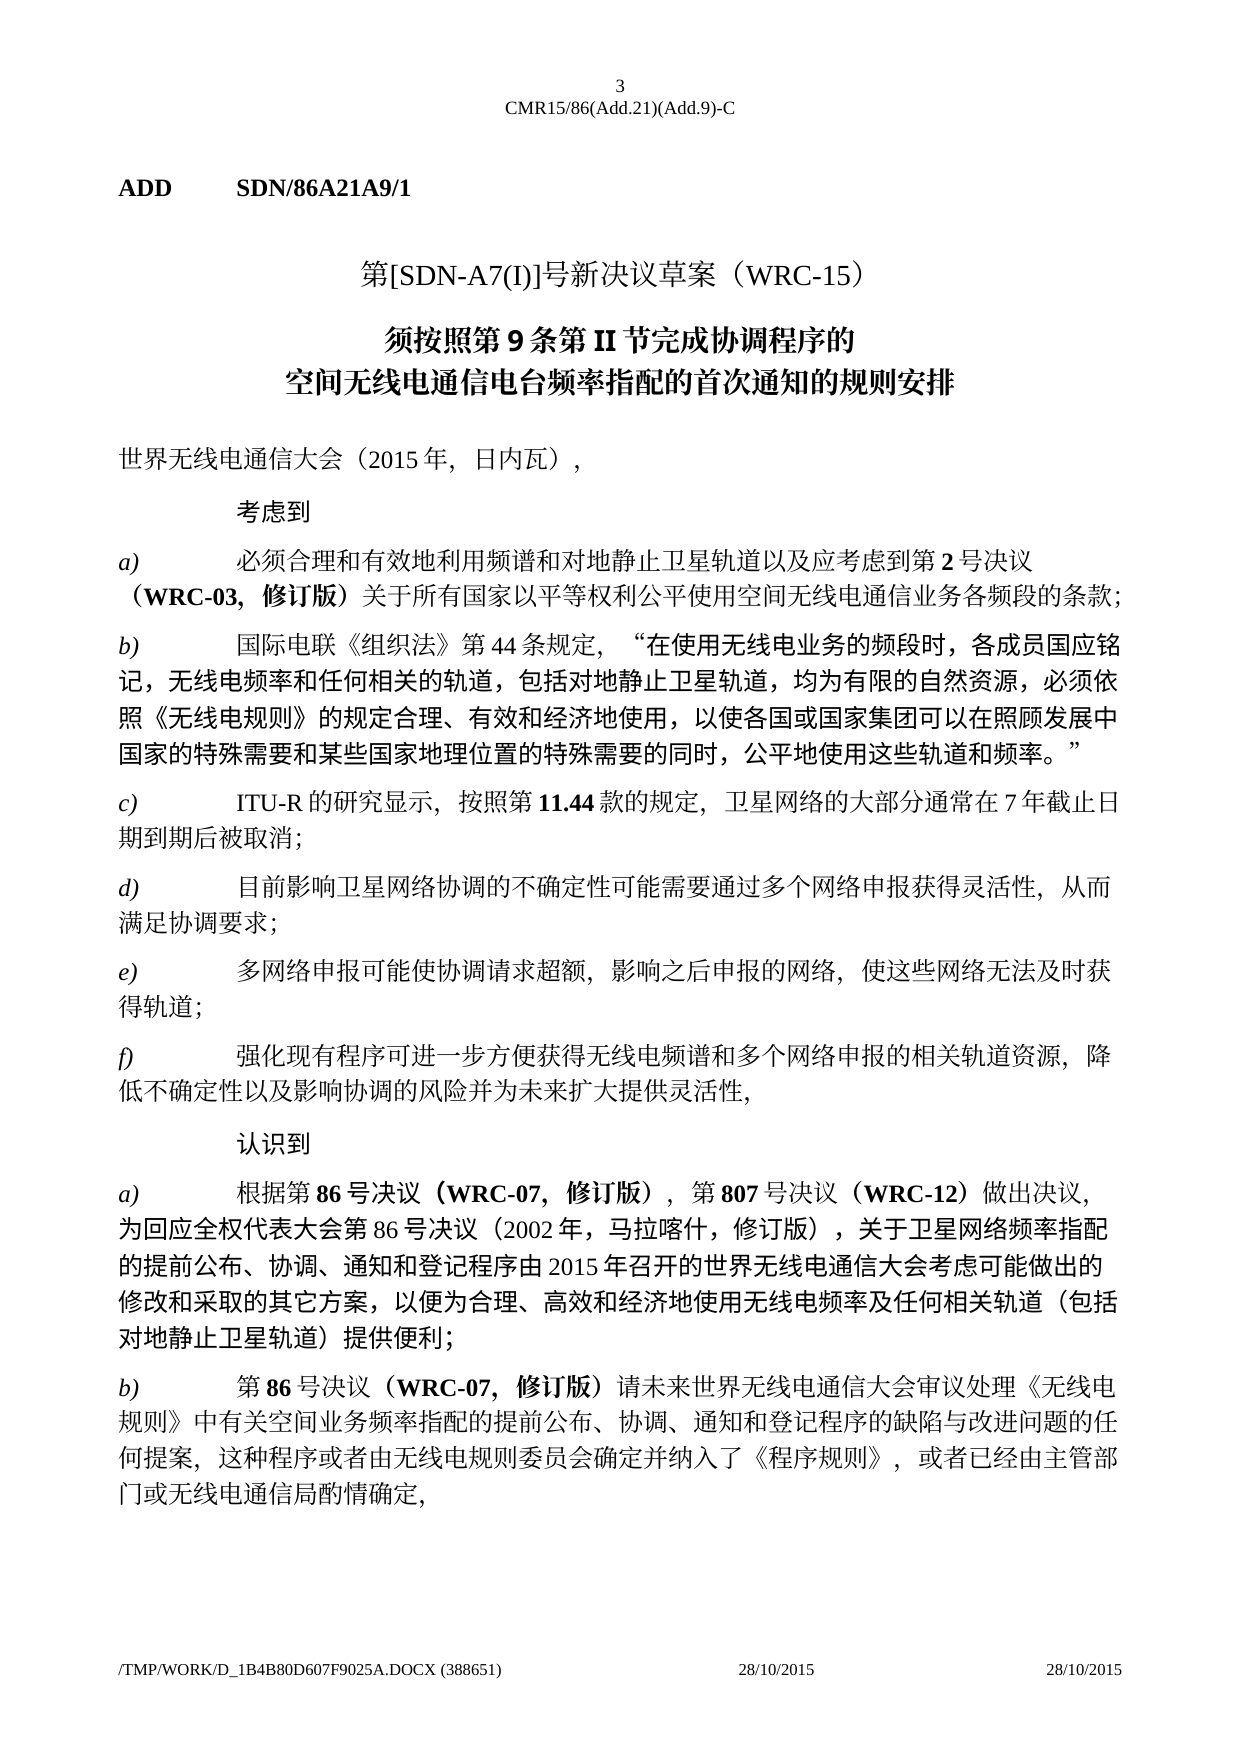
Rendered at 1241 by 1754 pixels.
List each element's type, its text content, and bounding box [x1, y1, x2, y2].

title 世界无线电通信大会（2015年，日内瓦）， [118, 440, 1122, 476]
text b) 第86号决议（WRC-07，修订版）请未来世界无线电通信大会审议处理《无线电规则》中有关空间业务频率指配的提前公布、协调、通知和登记程序的缺陷与改进问题的任何提案，这种程序或者由无线电规则委员会确定并纳入了《程序规则》，或者已经由主管部门或无线电通信局酌情确定， [118, 1367, 1122, 1511]
text f) 强化现有程序可进一步方便获得无线电频谱和多个网络申报的相关轨道资源，降低不确定性以及影响协调的风险并为未来扩大提供灵活性， [118, 1036, 1122, 1108]
text 第[SDN-A7(I)]号新决议草案（WRC-15） [118, 251, 1122, 293]
text a) 根据第86号决议（WRC-07，修订版），第807号决议（WRC-12）做出决议，为回应全权代表大会第86号决议（2002年，马拉喀什，修订版），关于卫星网络频率指配的提前公布、协调、通知和登记程序由2015年召开的世界无线电通信大会考虑可能做出的修改和采取的其它方案，以便为合理、高效和经济地使用无线电频率及任何相关轨道（包括对地静止卫星轨道）提供便利； [118, 1173, 1122, 1355]
title 须按照第9条第II节完成协调程序的 空间无线电通信电台频率指配的首次通知的规则安排 [118, 318, 1122, 402]
text a) 必须合理和有效地利用频谱和对地静止卫星轨道以及应考虑到第2号决议（WRC-03，修订版）关于所有国家以平等权利公平使用空间无线电通信业务各频段的条款； [118, 541, 1122, 613]
text 认识到 [236, 1125, 1122, 1161]
text 考虑到 [236, 492, 1122, 529]
text ADD SDN/86A21A9/1 [118, 173, 1122, 201]
text e) 多网络申报可能使协调请求超额，影响之后申报的网络，使这些网络无法及时获得轨道； [118, 952, 1122, 1024]
text b) 国际电联《组织法》第44条规定，“在使用无线电业务的频段时，各成员国应铭记，无线电频率和任何相关的轨道，包括对地静止卫星轨道，均为有限的自然资源，必须依照《无线电规则》的规定合理、有效和经济地使用，以使各国或国家集团可以在照顾发展中国家的特殊需要和某些国家地理位置的特殊需要的同时，公平地使用这些轨道和频率。” [118, 626, 1122, 771]
text c) ITU-R的研究显示，按照第11.44款的规定，卫星网络的大部分通常在7年截止日期到期后被取消； [118, 783, 1122, 855]
text d) 目前影响卫星网络协调的不确定性可能需要通过多个网络申报获得灵活性，从而满足协调要求； [118, 867, 1122, 939]
